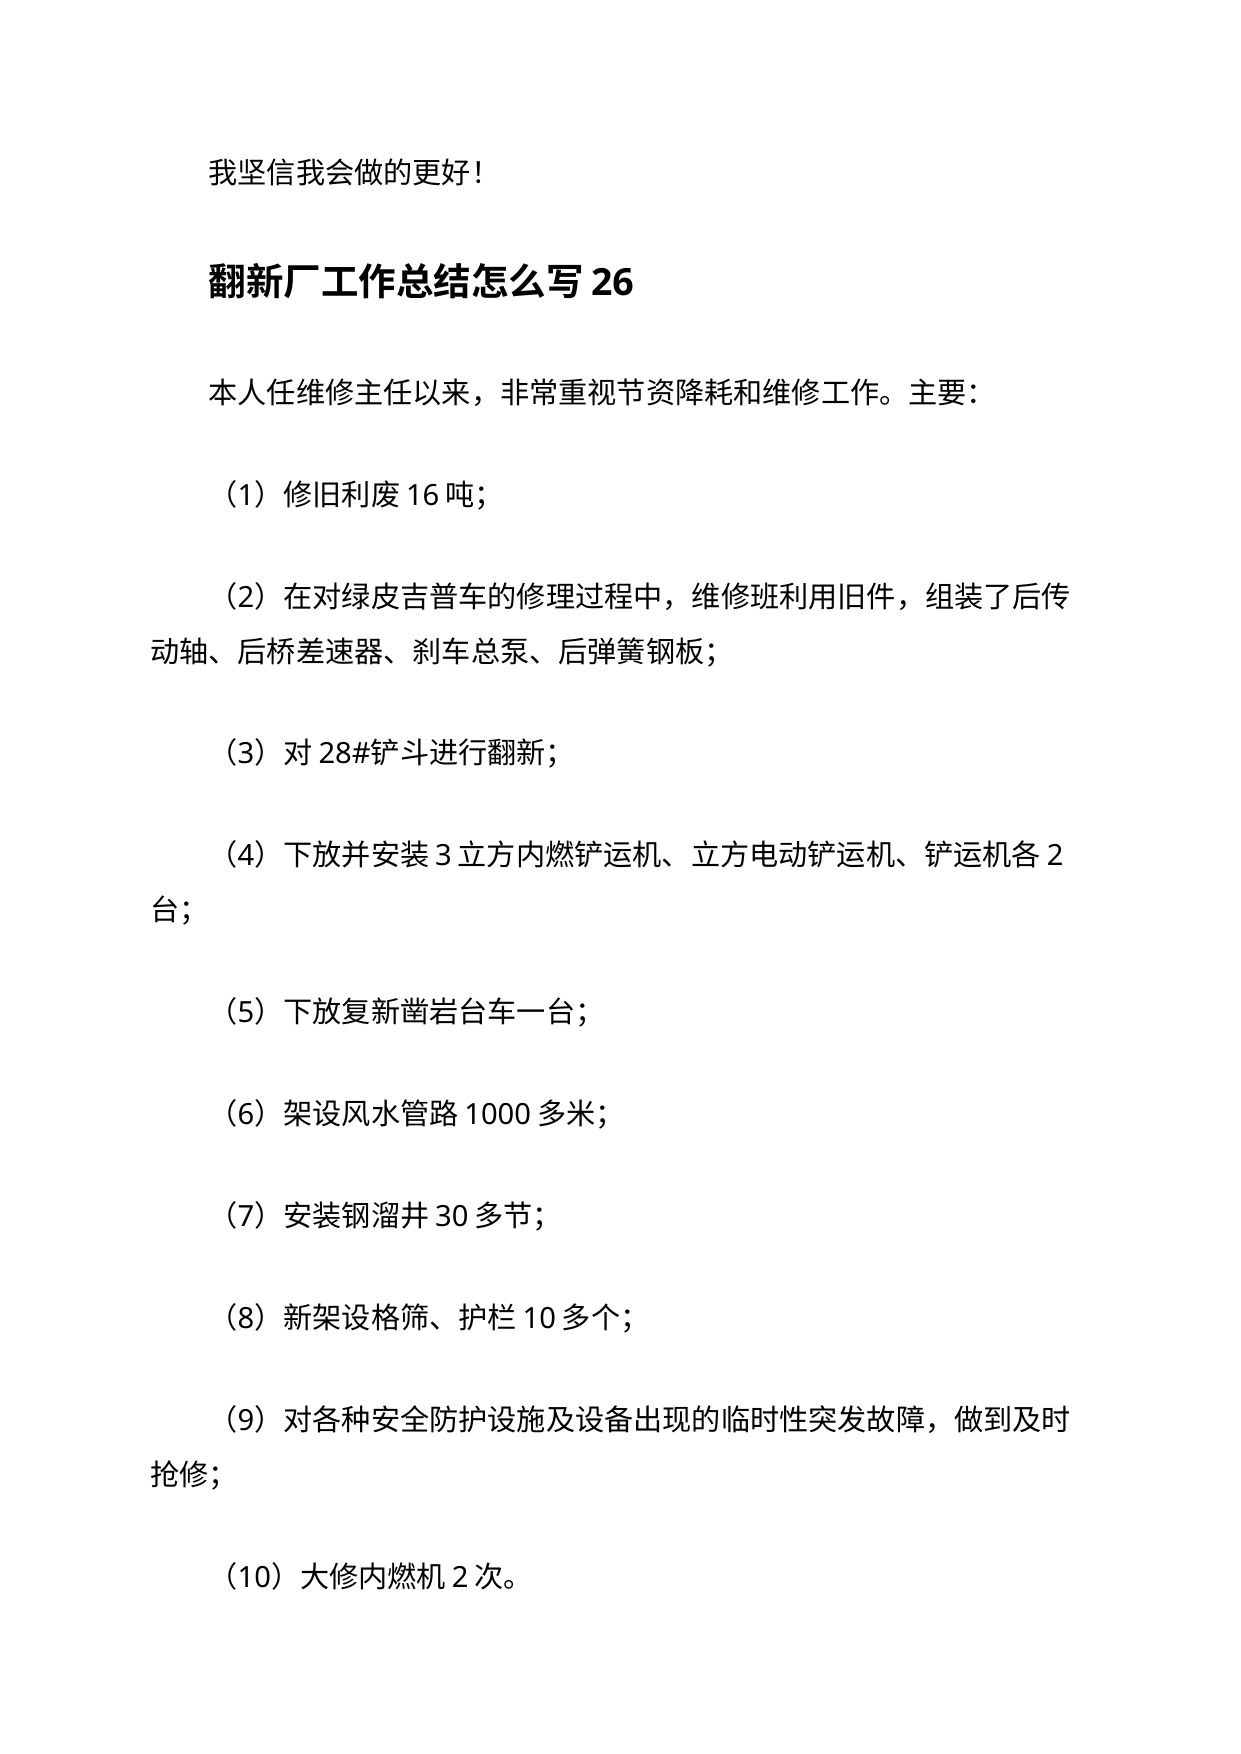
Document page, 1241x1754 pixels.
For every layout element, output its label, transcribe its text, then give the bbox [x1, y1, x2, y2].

text （1）修旧利废16吨； [150, 471, 1090, 513]
text （4）下放并安装3立方内燃铲运机、立方电动铲运机、铲运机各2台； [150, 832, 1090, 929]
text （6）架设风水管路1000多米； [150, 1091, 1090, 1133]
text （7）安装钢溜井30多节； [150, 1193, 1090, 1235]
text （10）大修内燃机2次。 [150, 1553, 1090, 1596]
text 本人任维修主任以来，非常重视节资降耗和维修工作。主要： [150, 369, 1090, 412]
text （2）在对绿皮吉普车的修理过程中，维修班利用旧件，组装了后传动轴、后桥差速器、刹车总泵、后弹簧钢板； [150, 573, 1090, 670]
text 我坚信我会做的更好！ [150, 150, 1090, 192]
text （5）下放复新凿岩台车一台； [150, 989, 1090, 1031]
text （9）对各种安全防护设施及设备出现的临时性突发故障，做到及时抢修； [150, 1397, 1090, 1494]
text 翻新厂工作总结怎么写26 [150, 252, 1090, 306]
text （8）新架设格筛、护栏10多个； [150, 1294, 1090, 1337]
text （3）对28#铲斗进行翻新； [150, 730, 1090, 772]
